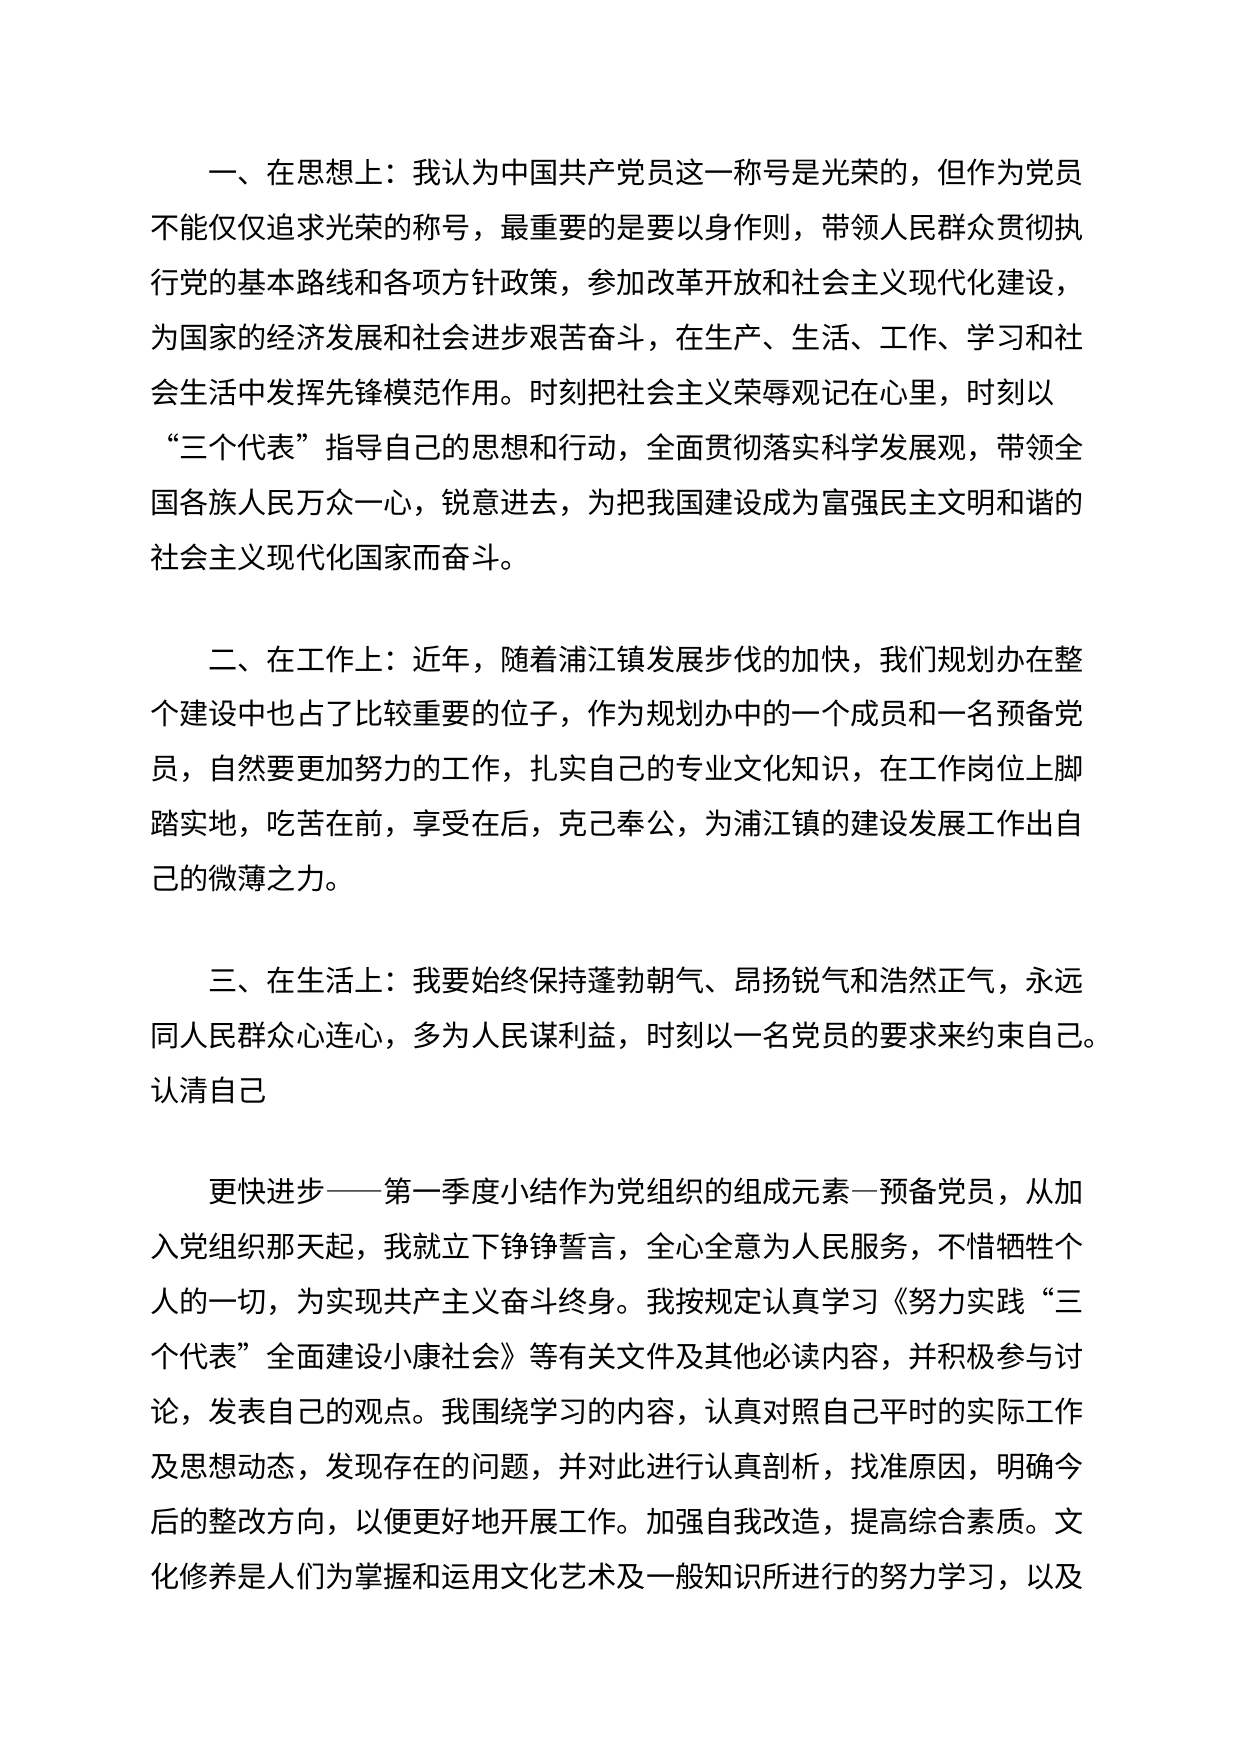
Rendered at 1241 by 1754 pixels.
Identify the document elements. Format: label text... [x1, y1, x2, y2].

text 三、在生活上：我要始终保持蓬勃朝气、昂扬锐气和浩然正气，永远同人民群众心连心，多为人民谋利益，时刻以一名党员的要求来约束自己。认清自己 [150, 957, 1090, 1109]
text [150, 1169, 1090, 1596]
text 一、在思想上：我认为中国共产党员这一称号是光荣的，但作为党员不能仅仅追求光荣的称号，最重要的是要以身作则，带领人民群众贯彻执行党的基本路线和各项方针政策，参加改革开放和社会主义现代化建设，为国家的经济发展和社会进步艰苦奋斗，在生产、生活、工作、学习和社会生活中发挥先锋模范作用。时刻把社会主义荣辱观记在心里，时刻以“三个代表”指导自己的思想和行动，全面贯彻落实科学发展观，带领全国各族人民万众一心，锐意进去，为把我国建设成为富强民主文明和谐的社会主义现代化国家而奋斗。 [150, 150, 1090, 577]
text 二、在工作上：近年，随着浦江镇发展步伐的加快，我们规划办在整个建设中也占了比较重要的位子，作为规划办中的一个成员和一名预备党员，自然要更加努力的工作，扎实自己的专业文化知识，在工作岗位上脚踏实地，吃苦在前，享受在后，克己奉公，为浦江镇的建设发展工作出自己的微薄之力。 [150, 636, 1090, 898]
